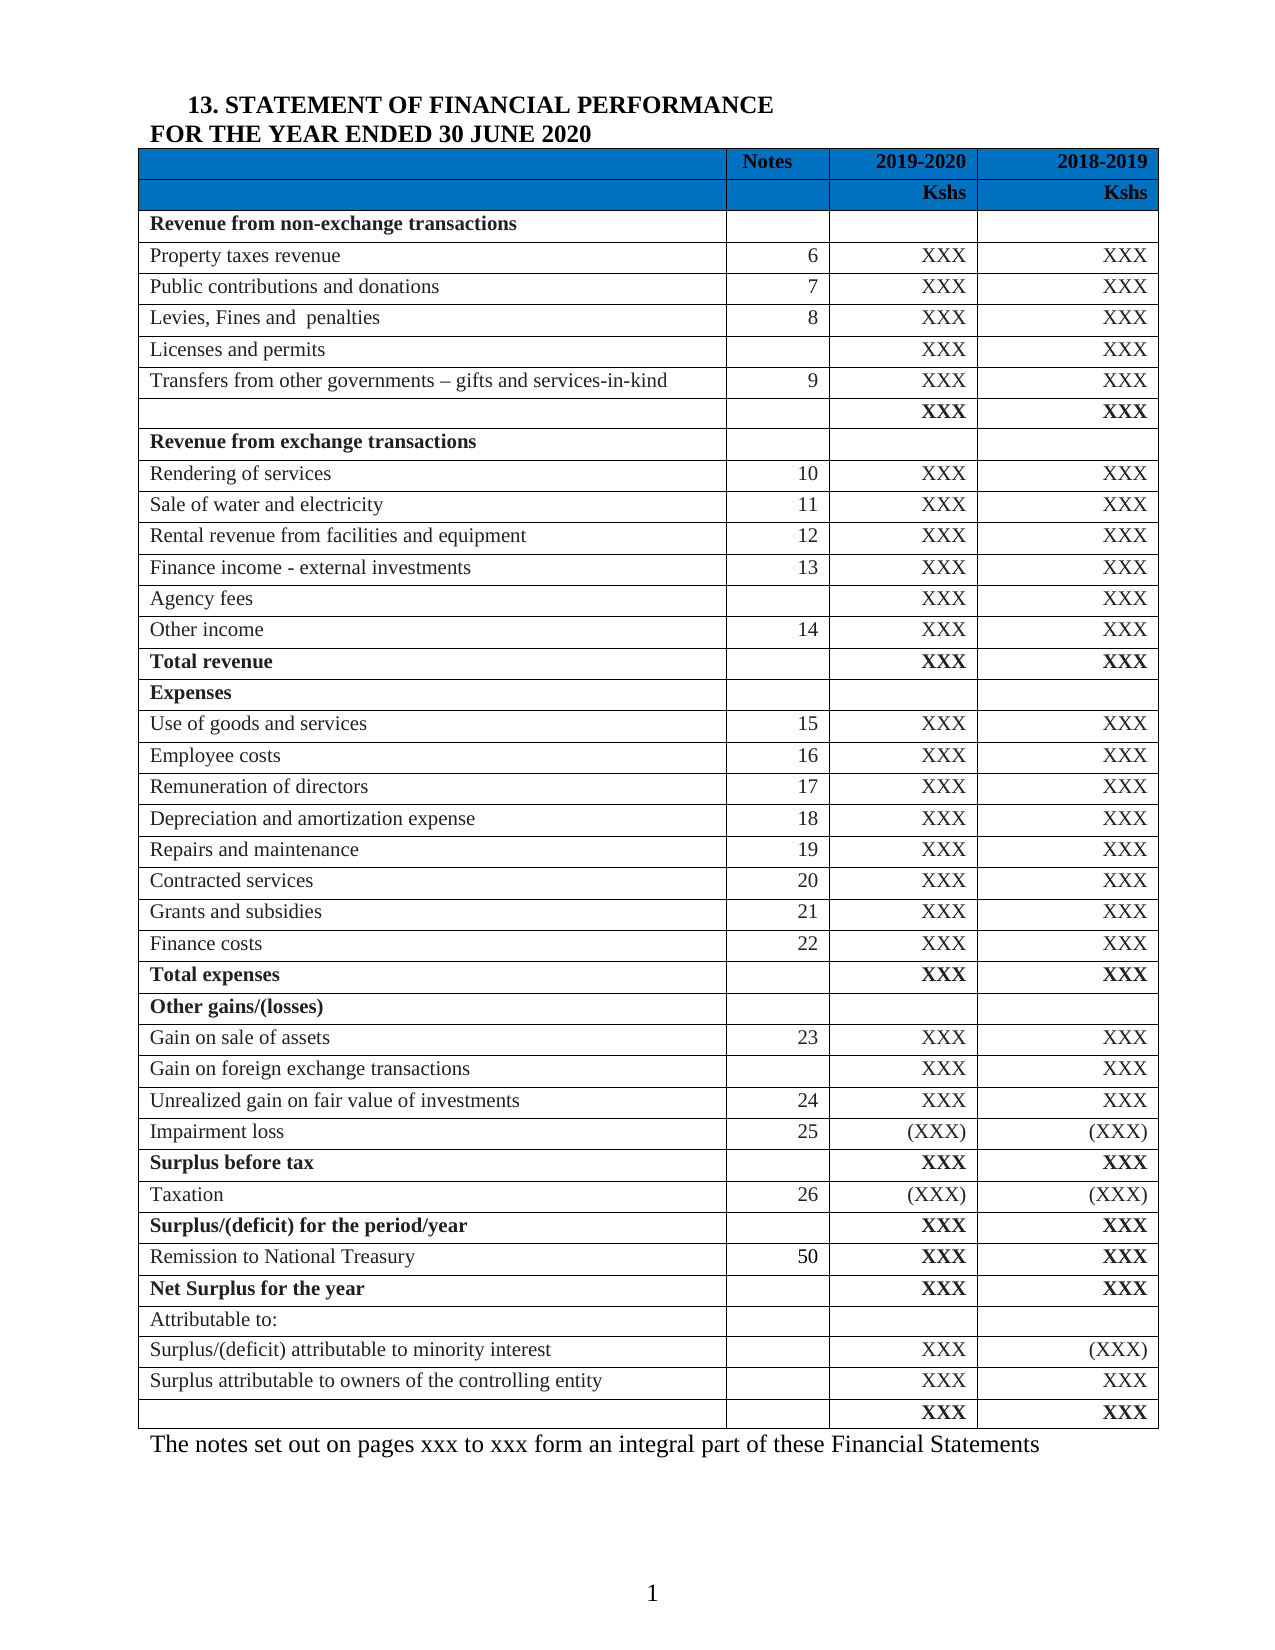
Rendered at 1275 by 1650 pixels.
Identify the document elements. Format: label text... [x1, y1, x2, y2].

table_cell Total expenses [139, 962, 726, 992]
table_cell 13 [727, 555, 829, 585]
table_cell 16 [727, 743, 829, 773]
table_cell [727, 1337, 829, 1367]
table_cell Finance costs [139, 931, 726, 961]
table_cell XXX [830, 305, 977, 336]
table_header Notes [727, 149, 829, 179]
table_cell XXX [978, 900, 1158, 930]
table_cell 11 [727, 492, 829, 522]
table_cell [727, 1213, 829, 1243]
table_cell XXX [830, 368, 977, 398]
table_header 2018-2019 [978, 149, 1158, 179]
table_cell Unrealized gain on fair value of investments [139, 1088, 726, 1118]
table_cell Repairs and maintenance [139, 837, 726, 867]
table_cell Other gains/(losses) [139, 994, 726, 1024]
text FOR THE YEAR ENDED 30 JUNE 2020 [150, 119, 1155, 147]
table_cell [978, 429, 1158, 459]
table_cell Use of goods and services [139, 711, 726, 742]
table_cell [978, 1307, 1158, 1336]
table_cell (XXX) [830, 1182, 977, 1212]
table_cell XXX [978, 305, 1158, 336]
table_cell [727, 1056, 829, 1087]
table_cell XXX [830, 900, 977, 930]
table_cell [978, 211, 1158, 242]
table_cell XXX [978, 243, 1158, 273]
table_cell XXX [978, 1276, 1158, 1306]
table_cell XXX [978, 743, 1158, 773]
table_cell XXX [830, 586, 977, 616]
table_cell XXX [978, 868, 1158, 898]
table_cell XXX [978, 492, 1158, 522]
table_cell [727, 1150, 829, 1181]
table_cell Licenses and permits [139, 337, 726, 367]
table_cell [727, 399, 829, 428]
table_cell [727, 680, 829, 710]
table_cell 17 [727, 774, 829, 804]
table_cell 23 [727, 1025, 829, 1055]
table_cell XXX [978, 1244, 1158, 1275]
table_cell Depreciation and amortization expense [139, 805, 726, 836]
table_cell XXX [978, 555, 1158, 585]
table_cell Net Surplus for the year [139, 1276, 726, 1306]
table_cell Total revenue [139, 649, 726, 679]
table_cell XXX [830, 1150, 977, 1181]
table_cell Transfers from other governments – gifts and services-in-kind [139, 368, 726, 398]
table_cell XXX [830, 617, 977, 648]
table_cell XXX [978, 274, 1158, 304]
table_cell 50 [727, 1244, 829, 1275]
table_cell [727, 1307, 829, 1336]
table_cell 10 [727, 461, 829, 491]
table_cell Grants and subsidies [139, 900, 726, 930]
table_cell Gain on foreign exchange transactions [139, 1056, 726, 1087]
table_cell [978, 994, 1158, 1024]
table_cell [830, 1307, 977, 1336]
text The notes set out on pages xxx to xxx form an integral part of these Financial Statements [150, 1429, 1155, 1458]
table_cell 7 [727, 274, 829, 304]
table_cell 24 [727, 1088, 829, 1118]
table_cell [830, 994, 977, 1024]
table_cell 21 [727, 900, 829, 930]
table_cell [830, 211, 977, 242]
table_cell 26 [727, 1182, 829, 1212]
table_cell [139, 399, 726, 428]
table_cell XXX [830, 649, 977, 679]
table_cell Revenue from exchange transactions [139, 429, 726, 459]
table_cell XXX [978, 931, 1158, 961]
table_cell XXX [978, 399, 1158, 428]
table_cell Agency fees [139, 586, 726, 616]
table_cell [830, 680, 977, 710]
table_cell Rendering of services [139, 461, 726, 491]
table_cell [727, 1400, 829, 1428]
table_cell 25 [727, 1119, 829, 1149]
table_cell XXX [830, 805, 977, 836]
table_cell XXX [978, 1056, 1158, 1087]
table_cell Levies, Fines and penalties [139, 305, 726, 336]
table_cell [727, 1368, 829, 1398]
table_cell [727, 586, 829, 616]
table_cell Finance income - external investments [139, 555, 726, 585]
table_cell XXX [978, 805, 1158, 836]
table_cell XXX [978, 837, 1158, 867]
table_cell XXX [830, 743, 977, 773]
table_cell XXX [830, 931, 977, 961]
table_cell [727, 180, 829, 210]
table_cell XXX [830, 274, 977, 304]
table_cell [727, 211, 829, 242]
table_cell XXX [830, 243, 977, 273]
table_cell Surplus attributable to owners of the controlling entity [139, 1368, 726, 1398]
table_cell Revenue from non-exchange transactions [139, 211, 726, 242]
table_cell XXX [830, 555, 977, 585]
table_cell XXX [978, 461, 1158, 491]
table_cell Sale of water and electricity [139, 492, 726, 522]
table_cell [727, 429, 829, 459]
table_cell 15 [727, 711, 829, 742]
table_cell XXX [830, 837, 977, 867]
table_cell XXX [830, 868, 977, 898]
table_cell 19 [727, 837, 829, 867]
table_cell XXX [830, 1244, 977, 1275]
table_cell (XXX) [978, 1182, 1158, 1212]
table_cell Expenses [139, 680, 726, 710]
table_cell Gain on sale of assets [139, 1025, 726, 1055]
table_cell Surplus/(deficit) attributable to minority interest [139, 1337, 726, 1367]
table_cell [139, 1400, 726, 1428]
table_cell [139, 180, 726, 210]
table_cell (XXX) [830, 1119, 977, 1149]
table_cell Surplus/(deficit) for the period/year [139, 1213, 726, 1243]
table_cell XXX [830, 774, 977, 804]
table_cell XXX [978, 368, 1158, 398]
table_cell XXX [978, 1150, 1158, 1181]
table_cell Surplus before tax [139, 1150, 726, 1181]
table_cell Remuneration of directors [139, 774, 726, 804]
table_cell [727, 649, 829, 679]
table_cell XXX [830, 1056, 977, 1087]
table_cell XXX [830, 962, 977, 992]
table_cell Kshs [830, 180, 977, 210]
table_cell (XXX) [978, 1337, 1158, 1367]
table_cell Kshs [978, 180, 1158, 210]
table_cell 14 [727, 617, 829, 648]
table_cell XXX [830, 492, 977, 522]
table_cell Contracted services [139, 868, 726, 898]
table_cell XXX [830, 337, 977, 367]
table_cell [830, 429, 977, 459]
table_cell 12 [727, 523, 829, 553]
table_cell XXX [978, 1400, 1158, 1428]
table_cell Public contributions and donations [139, 274, 726, 304]
table_cell XXX [830, 711, 977, 742]
table_cell 6 [727, 243, 829, 273]
table_header [139, 149, 726, 179]
table_cell XXX [978, 523, 1158, 553]
table_cell 22 [727, 931, 829, 961]
table_cell XXX [978, 617, 1158, 648]
table_cell Property taxes revenue [139, 243, 726, 273]
table_cell 9 [727, 368, 829, 398]
table_cell XXX [830, 1400, 977, 1428]
table_cell Remission to National Treasury [139, 1244, 726, 1275]
table_cell [978, 680, 1158, 710]
table_cell XXX [978, 586, 1158, 616]
table_cell XXX [978, 774, 1158, 804]
table_cell XXX [830, 1276, 977, 1306]
table_cell [727, 1276, 829, 1306]
table_cell XXX [978, 1025, 1158, 1055]
subtitle STATEMENT OF FINANCIAL PERFORMANCE [187, 90, 1155, 119]
table_cell Taxation [139, 1182, 726, 1212]
table_cell XXX [830, 1368, 977, 1398]
table_cell Attributable to: [139, 1307, 726, 1336]
table_cell XXX [978, 1368, 1158, 1398]
table_cell XXX [830, 1337, 977, 1367]
table_cell XXX [978, 1088, 1158, 1118]
table_cell [727, 962, 829, 992]
table_cell [727, 337, 829, 367]
table_cell XXX [830, 1088, 977, 1118]
table_cell Employee costs [139, 743, 726, 773]
table_cell XXX [830, 461, 977, 491]
table_cell Other income [139, 617, 726, 648]
table_cell XXX [830, 1025, 977, 1055]
table_cell XXX [978, 649, 1158, 679]
table_cell 20 [727, 868, 829, 898]
table_cell 8 [727, 305, 829, 336]
table_cell Rental revenue from facilities and equipment [139, 523, 726, 553]
table_cell XXX [978, 1213, 1158, 1243]
table_cell XXX [978, 962, 1158, 992]
table_cell XXX [978, 711, 1158, 742]
table_cell XXX [830, 399, 977, 428]
table_cell 18 [727, 805, 829, 836]
table_cell Impairment loss [139, 1119, 726, 1149]
table_cell (XXX) [978, 1119, 1158, 1149]
table_cell XXX [978, 337, 1158, 367]
table_header 2019-2020 [830, 149, 977, 179]
table_cell XXX [830, 1213, 977, 1243]
table_cell [727, 994, 829, 1024]
table_cell XXX [830, 523, 977, 553]
